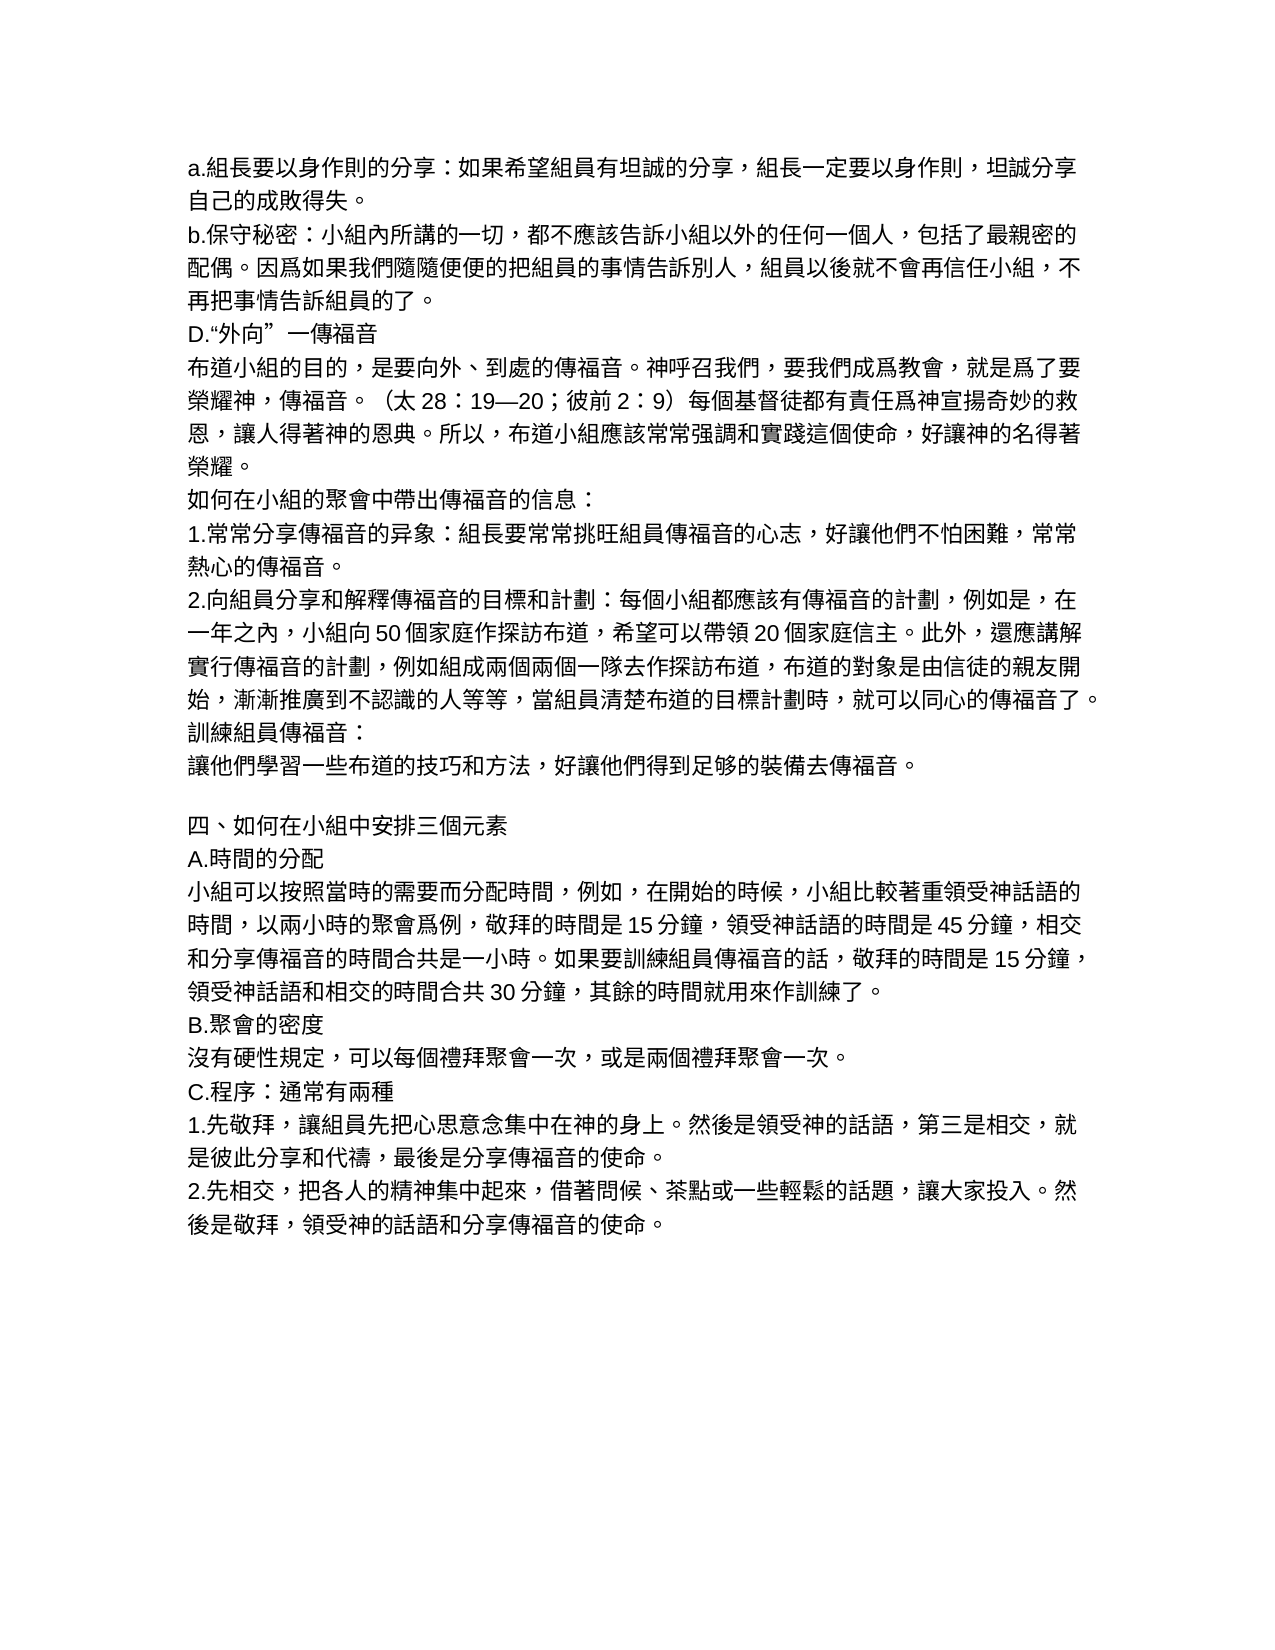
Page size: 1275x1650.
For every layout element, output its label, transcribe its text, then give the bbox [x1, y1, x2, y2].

text D.“外向”一傳福音 [187, 316, 1087, 349]
text b.保守秘密：小組內所講的一切，都不應該告訴小組以外的任何一個人，包括了最親密的配偶。因爲如果我們隨隨便便的把組員的事情告訴別人，組員以後就不會再信任小組，不再把事情告訴組員的了。 [187, 216, 1087, 316]
text 讓他們學習一些布道的技巧和方法，好讓他們得到足够的裝備去傳福音。 [187, 748, 1087, 781]
text 沒有硬性規定，可以每個禮拜聚會一次，或是兩個禮拜聚會一次。 [187, 1040, 1087, 1073]
text 小組可以按照當時的需要而分配時間，例如，在開始的時候，小組比較著重領受神話語的時間，以兩小時的聚會爲例，敬拜的時間是15分鐘，領受神話語的時間是45分鐘，相交和分享傳福音的時間合共是一小時。如果要訓練組員傳福音的話，敬拜的時間是15分鐘，領受神話語和相交的時間合共30分鐘，其餘的時間就用來作訓練了。 [187, 874, 1087, 1007]
text A.時間的分配 [187, 841, 1087, 874]
text 1.常常分享傳福音的异象：組長要常常挑旺組員傳福音的心志，好讓他們不怕困難，常常熱心的傳福音。 [187, 516, 1087, 582]
text a.組長要以身作則的分享：如果希望組員有坦誠的分享，組長一定要以身作則，坦誠分享自己的成敗得失。 [187, 150, 1087, 216]
text 訓練組員傳福音： [187, 715, 1087, 748]
text 2.向組員分享和解釋傳福音的目標和計劃：每個小組都應該有傳福音的計劃，例如是，在一年之內，小組向50個家庭作探訪布道，希望可以帶領20個家庭信主。此外，還應講解實行傳福音的計劃，例如組成兩個兩個一隊去作探訪布道，布道的對象是由信徒的親友開始，漸漸推廣到不認識的人等等，當組員清楚布道的目標計劃時，就可以同心的傳福音了。 [187, 582, 1087, 715]
text 1.先敬拜，讓組員先把心思意念集中在神的身上。然後是領受神的話語，第三是相交，就是彼此分享和代禱，最後是分享傳福音的使命。 [187, 1107, 1087, 1173]
text 如何在小組的聚會中帶出傳福音的信息： [187, 482, 1087, 516]
text C.程序：通常有兩種 [187, 1073, 1087, 1107]
text 布道小組的目的，是要向外、到處的傳福音。神呼召我們，要我們成爲教會，就是爲了要榮耀神，傳福音。（太28：19—20；彼前2：9）每個基督徒都有責任爲神宣揚奇妙的救恩，讓人得著神的恩典。所以，布道小組應該常常强調和實踐這個使命，好讓神的名得著榮耀。 [187, 349, 1087, 482]
text 2.先相交，把各人的精神集中起來，借著問候、茶點或一些輕鬆的話題，讓大家投入。然後是敬拜，領受神的話語和分享傳福音的使命。 [187, 1173, 1087, 1240]
text 四、如何在小組中安排三個元素 [187, 808, 1087, 841]
text B.聚會的密度 [187, 1007, 1087, 1040]
